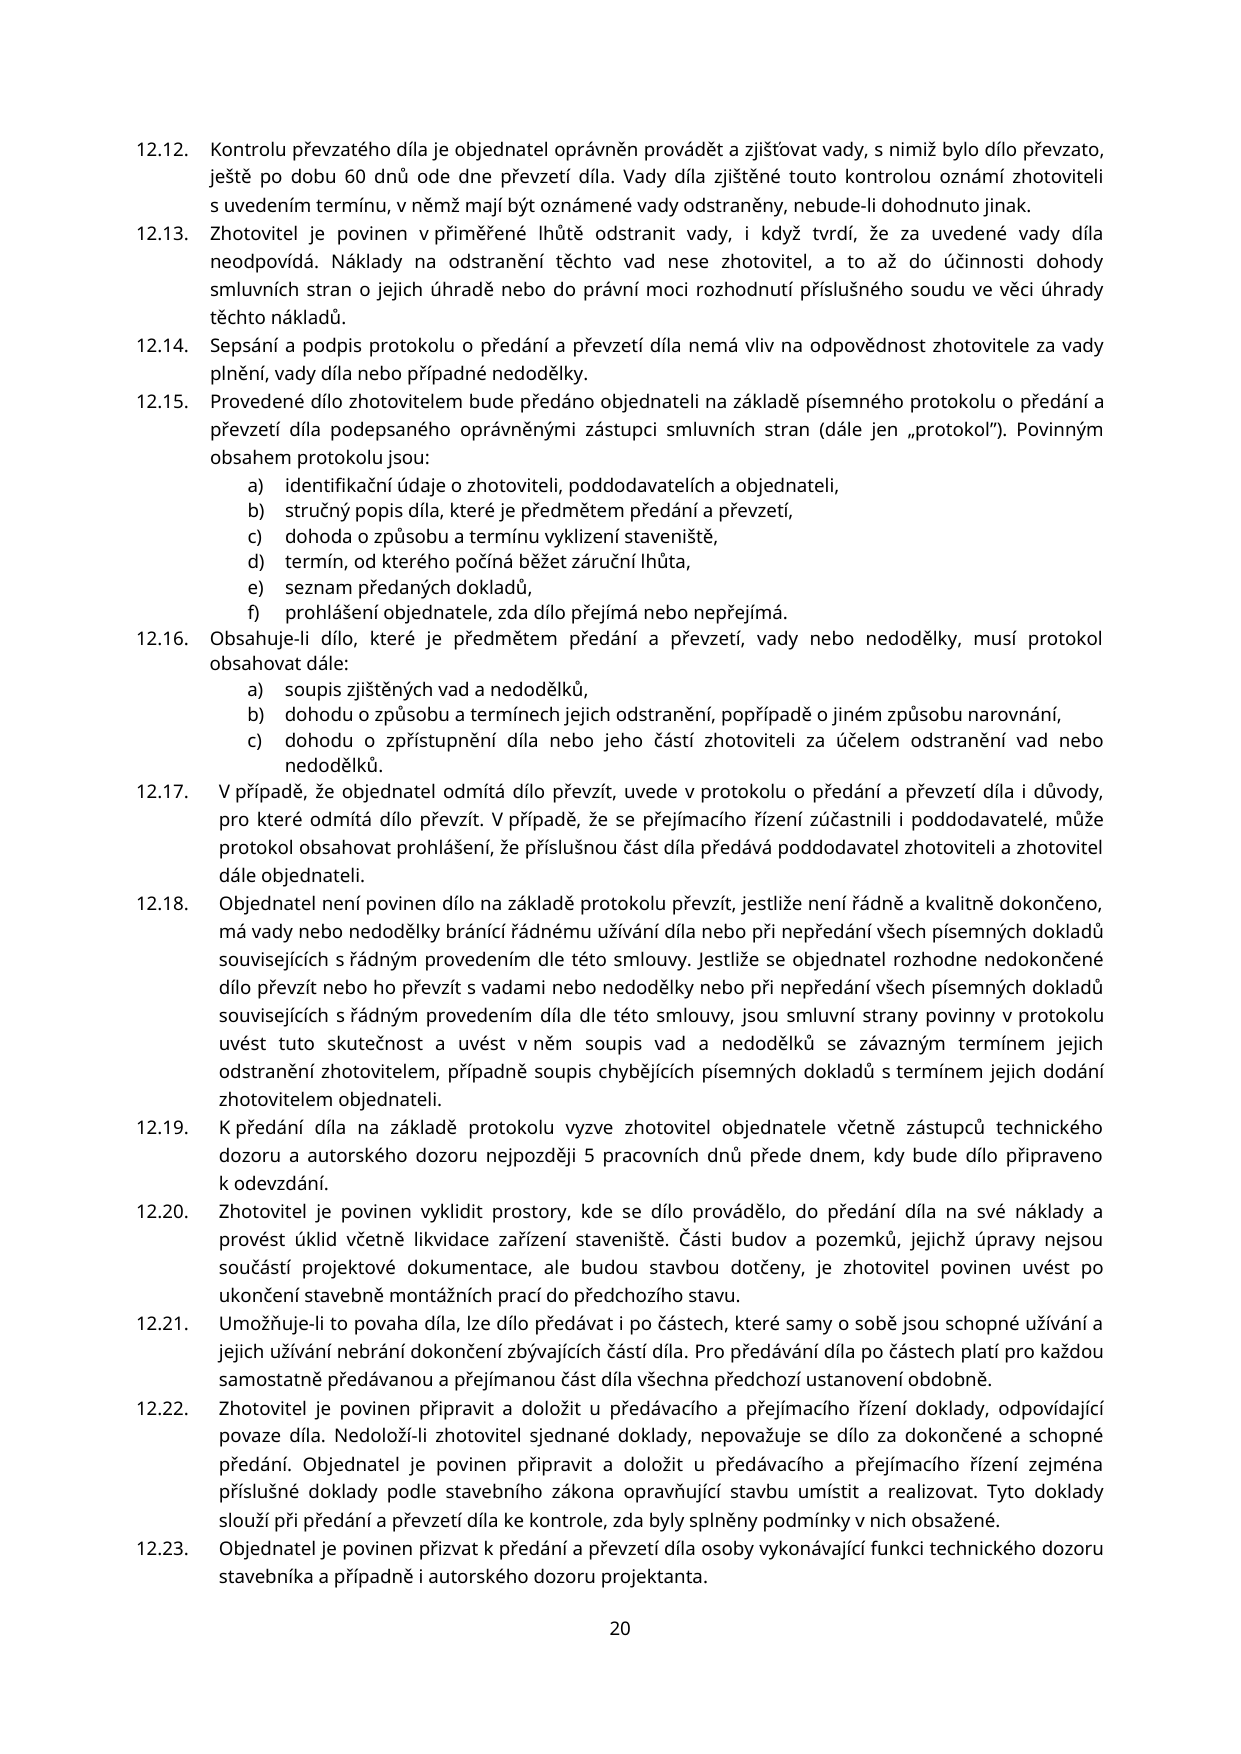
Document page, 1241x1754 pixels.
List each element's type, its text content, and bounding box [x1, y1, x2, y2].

list stručný popis díla, které je předmětem předání a převzetí, [247, 498, 1104, 523]
text 12.23. Objednatel je povinen přizvat k předání a převzetí díla osoby vykonávající funkci technického dozoru stavebníka a případně i autorského dozoru projektanta. [136, 1535, 1104, 1588]
text 12.18. Objednatel není povinen dílo na základě protokolu převzít, jestliže není řádně a kvalitně dokončeno, má vady nebo nedodělky bránící řádnému užívání díla nebo při nepředání všech písemných dokladů souvisejících s řádným provedením dle této smlouvy. Jestliže se objednatel rozhodne nedokončené dílo převzít nebo ho převzít s vadami nebo nedodělky nebo při nepředání všech písemných dokladů souvisejících s řádným provedením díla dle této smlouvy, jsou smluvní strany povinny v protokolu uvést tuto skutečnost a uvést v něm soupis vad a nedodělků se závazným termínem jejich odstranění zhotovitelem, případně soupis chybějících písemných dokladů s termínem jejich dodání zhotovitelem objednateli. [136, 890, 1104, 1112]
text 12.15. Provedené dílo zhotovitelem bude předáno objednateli na základě písemného protokolu o předání a převzetí díla podepsaného oprávněnými zástupci smluvních stran (dále jen „protokol”). Povinným obsahem protokolu jsou: [136, 388, 1104, 469]
list dohoda o způsobu a termínu vyklizení staveniště, [247, 523, 1104, 549]
text 12.22. Zhotovitel je povinen připravit a doložit u předávacího a přejímacího řízení doklady, odpovídající povaze díla. Nedoloží-li zhotovitel sjednané doklady, nepovažuje se dílo za dokončené a schopné předání. Objednatel je povinen připravit a doložit u předávacího a přejímacího řízení zejména příslušné doklady podle stavebního zákona opravňující stavbu umístit a realizovat. Tyto doklady slouží při předání a převzetí díla ke kontrole, zda byly splněny podmínky v nich obsažené. [136, 1395, 1104, 1532]
text 12.12. Kontrolu převzatého díla je objednatel oprávněn provádět a zjišťovat vady, s nimiž bylo dílo převzato, ještě po dobu 60 dnů ode dne převzetí díla. Vady díla zjištěné touto kontrolou oznámí zhotoviteli s uvedením termínu, v němž mají být oznámené vady odstraněny, nebude-li dohodnuto jinak. [136, 136, 1104, 217]
text 12.13. Zhotovitel je povinen v přiměřené lhůtě odstranit vady, i když tvrdí, že za uvedené vady díla neodpovídá. Náklady na odstranění těchto vad nese zhotovitel, a to až do účinnosti dohody smluvních stran o jejich úhradě nebo do právní moci rozhodnutí příslušného soudu ve věci úhrady těchto nákladů. [136, 220, 1104, 329]
list dohodu o zpřístupnění díla nebo jeho částí zhotoviteli za účelem odstranění vad nebo nedodělků. [247, 727, 1104, 778]
list soupis zjištěných vad a nedodělků, [247, 676, 1104, 702]
list identifikační údaje o zhotoviteli, poddodavatelích a objednateli, [247, 472, 1104, 498]
text 12.14. Sepsání a podpis protokolu o předání a převzetí díla nemá vliv na odpovědnost zhotovitele za vady plnění, vady díla nebo případné nedodělky. [136, 332, 1104, 386]
text 12.19. K předání díla na základě protokolu vyzve zhotovitel objednatele včetně zástupců technického dozoru a autorského dozoru nejpozději 5 pracovních dnů přede dnem, kdy bude dílo připraveno k odevzdání. [136, 1114, 1104, 1196]
list seznam předaných dokladů, [247, 574, 1104, 600]
text 12.17. V případě, že objednatel odmítá dílo převzít, uvede v protokolu o předání a převzetí díla i důvody, pro které odmítá dílo převzít. V případě, že se přejímacího řízení zúčastnili i poddodavatelé, může protokol obsahovat prohlášení, že příslušnou část díla předává poddodavatel zhotoviteli a zhotovitel dále objednateli. [136, 778, 1104, 888]
text 12.21. Umožňuje-li to povaha díla, lze dílo předávat i po částech, které samy o sobě jsou schopné užívání a jejich užívání nebrání dokončení zbývajících částí díla. Pro předávání díla po částech platí pro každou samostatně předávanou a přejímanou část díla všechna předchozí ustanovení obdobně. [136, 1311, 1104, 1392]
text 12.16. Obsahuje-li dílo, které je předmětem předání a převzetí, vady nebo nedodělky, musí protokol obsahovat dále: [136, 625, 1104, 676]
list prohlášení objednatele, zda dílo přejímá nebo nepřejímá. [247, 600, 1104, 625]
list termín, od kterého počíná běžet záruční lhůta, [247, 549, 1104, 574]
text 12.20. Zhotovitel je povinen vyklidit prostory, kde se dílo provádělo, do předání díla na své náklady a provést úklid včetně likvidace zařízení staveniště. Části budov a pozemků, jejichž úpravy nejsou součástí projektové dokumentace, ale budou stavbou dotčeny, je zhotovitel povinen uvést po ukončení stavebně montážních prací do předchozího stavu. [136, 1199, 1104, 1308]
list dohodu o způsobu a termínech jejich odstranění, popřípadě o jiném způsobu narovnání, [247, 702, 1104, 727]
